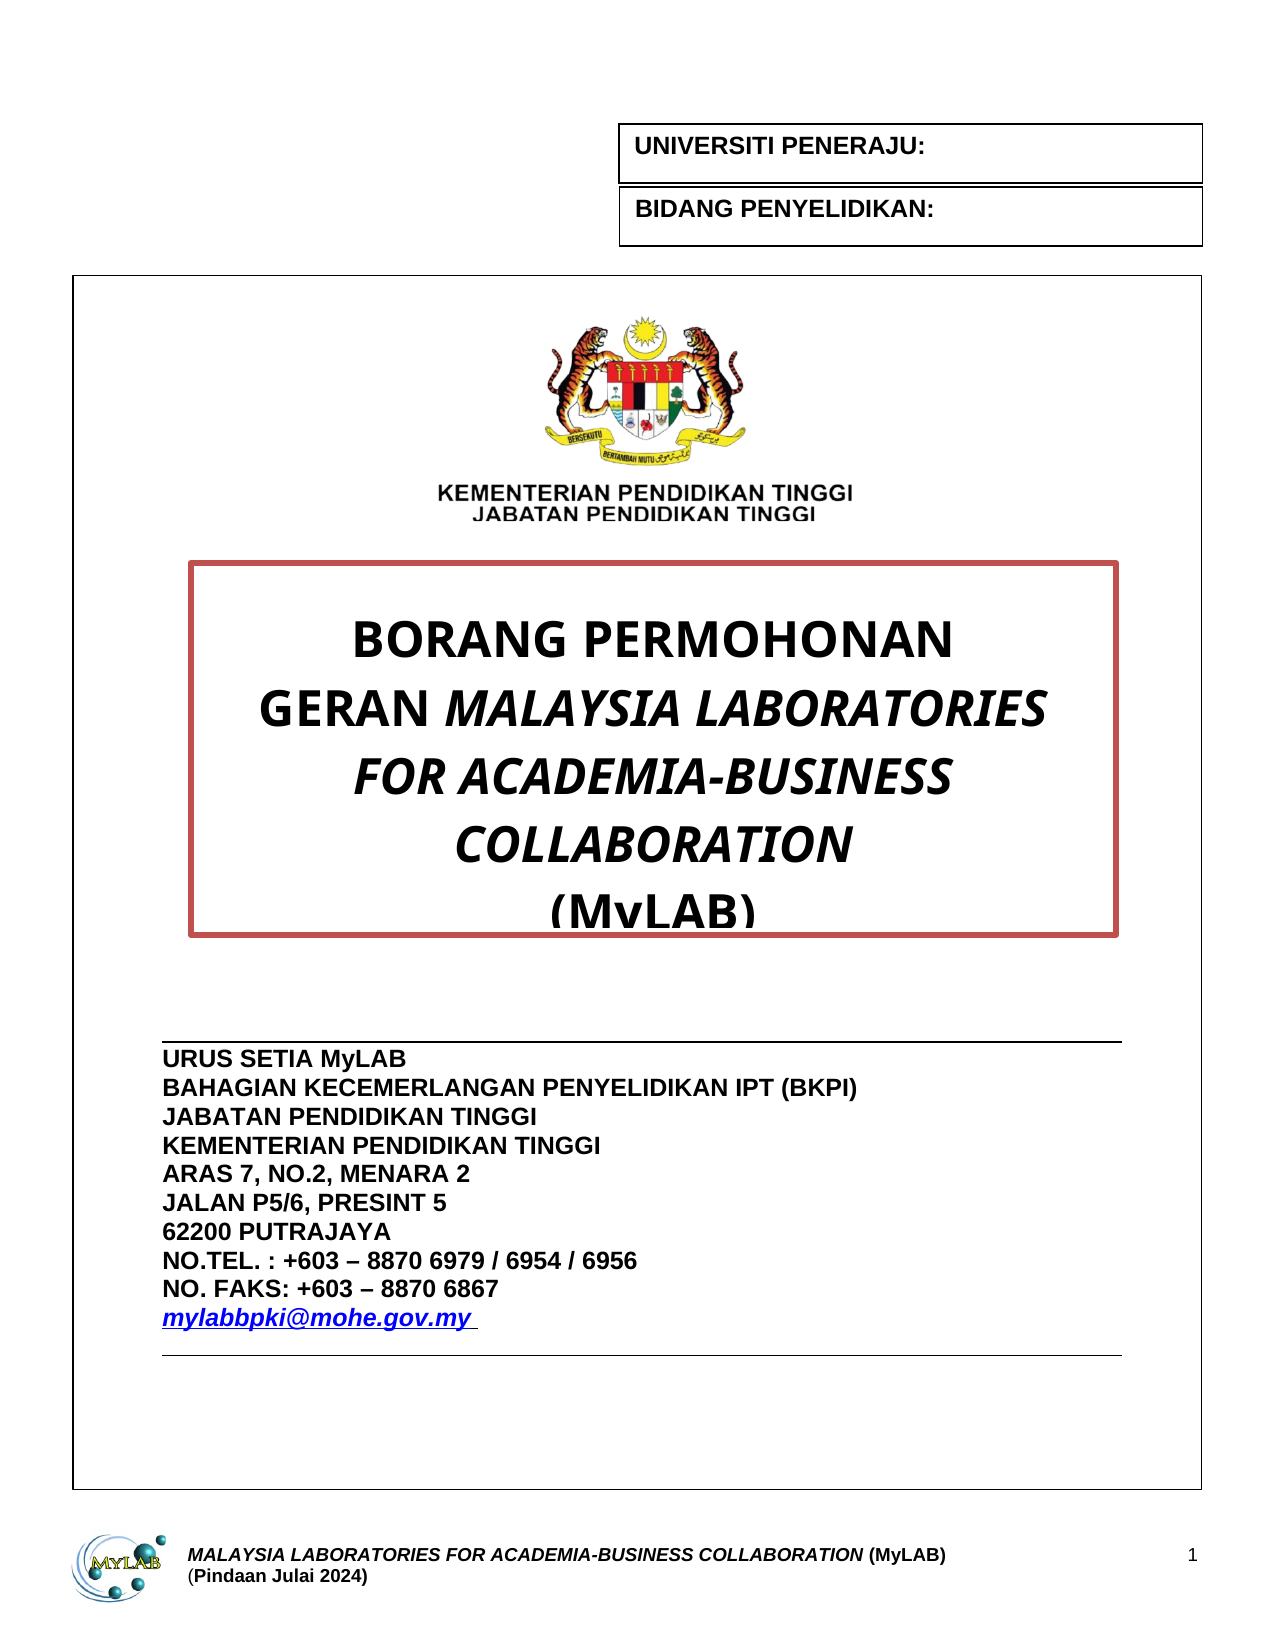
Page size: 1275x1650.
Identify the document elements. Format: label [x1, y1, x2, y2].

picture [62, 1528, 166, 1604]
picture [429, 307, 857, 521]
